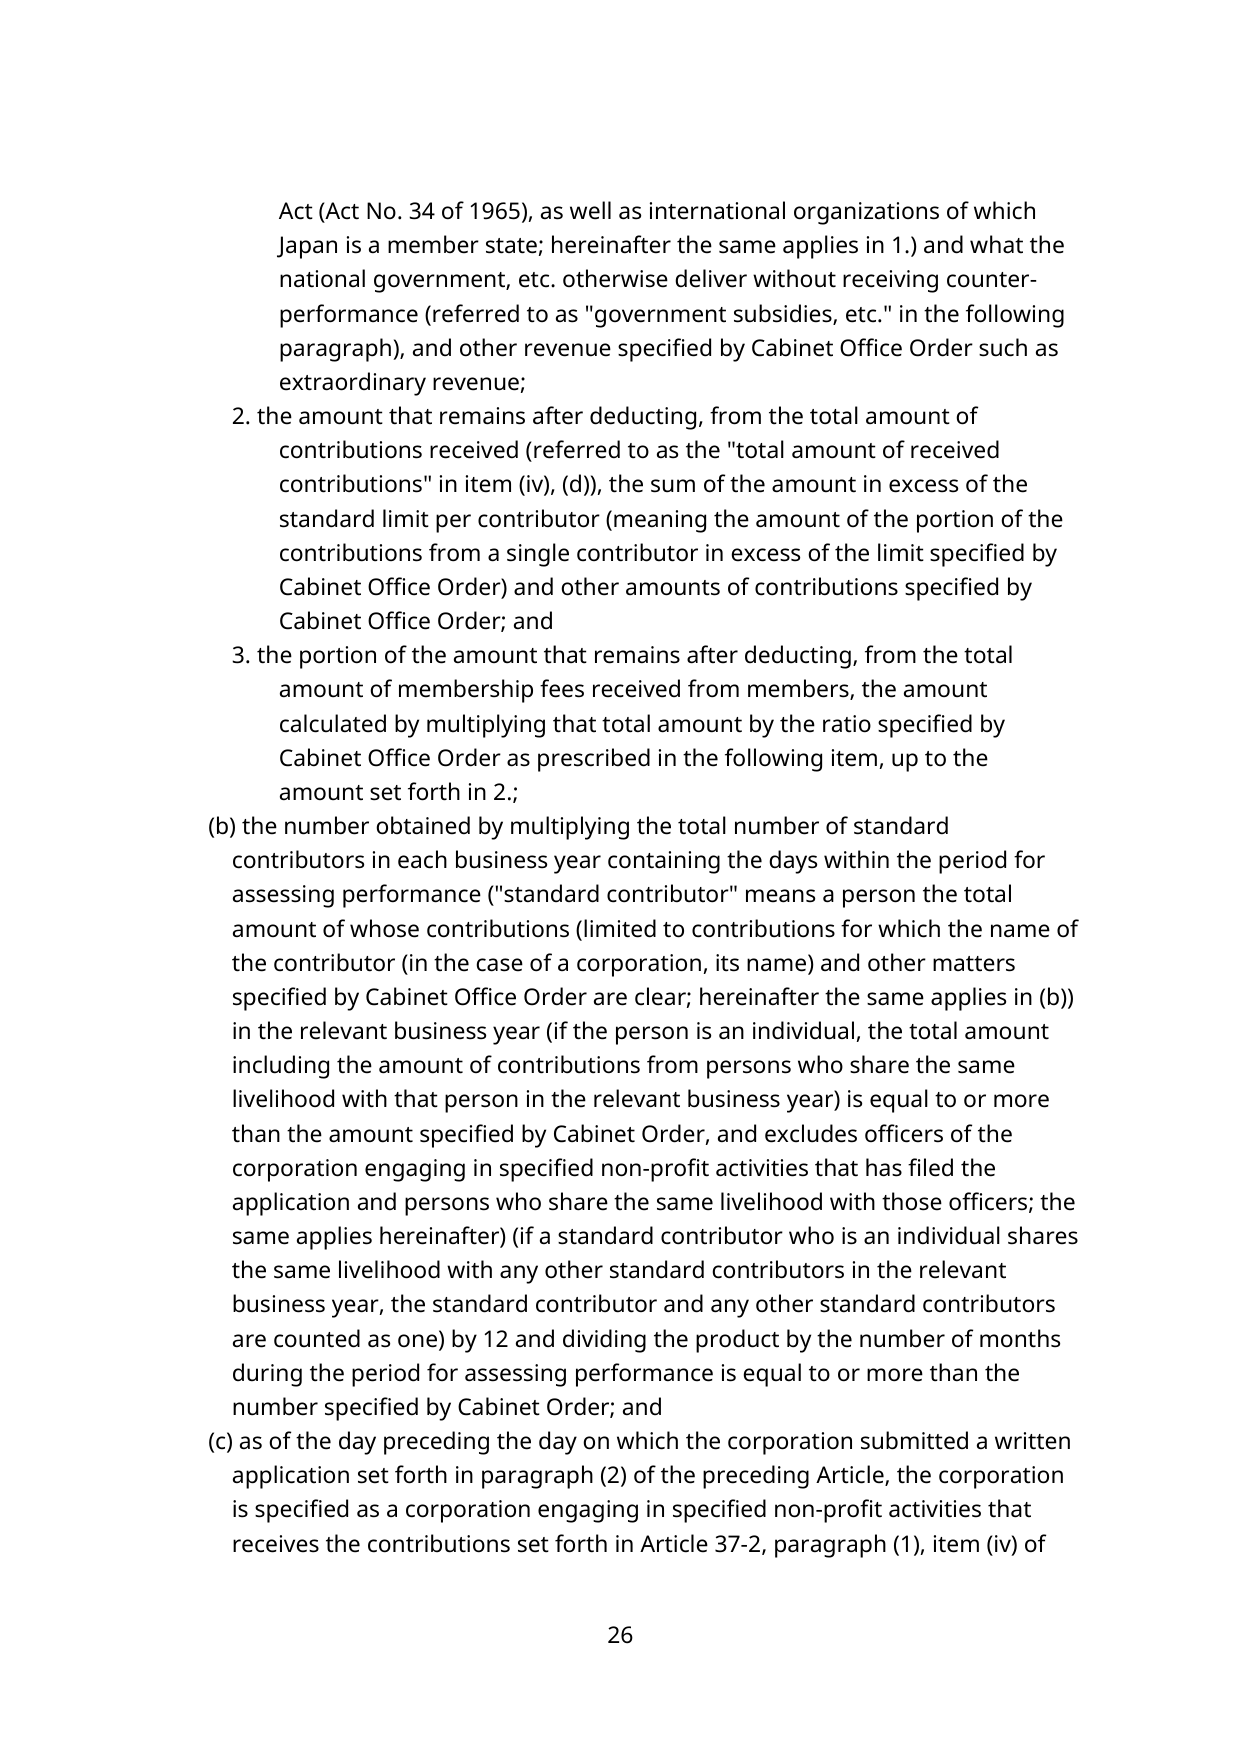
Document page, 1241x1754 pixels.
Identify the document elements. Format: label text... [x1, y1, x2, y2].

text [230, 194, 1079, 399]
text (b) the number obtained by multiplying the total number of standard contributors in each business year containing the days within the period for assessing performance ("standard contributor" means a person the total amount of whose contributions (limited to contributions for which the name of the contributor (in the case of a corporation, its name) and other matters specified by Cabinet Office Order are clear; hereinafter the same applies in (b)) in the relevant business year (if the person is an individual, the total amount including the amount of contributions from persons who share the same livelihood with that person in the relevant business year) is equal to or more than the amount specified by Cabinet Order, and excludes officers of the corporation engaging in specified non-profit activities that has filed the application and persons who share the same livelihood with those officers; the same applies hereinafter) (if a standard contributor who is an individual shares the same livelihood with any other standard contributors in the relevant business year, the standard contributor and any other standard contributors are counted as one) by 12 and dividing the product by the number of months during the period for assessing performance is equal to or more than the number specified by Cabinet Order; and [207, 809, 1079, 1424]
text 2. the amount that remains after deducting, from the total amount of contributions received (referred to as the "total amount of received contributions" in item (iv), (d)), the sum of the amount in excess of the standard limit per contributor (meaning the amount of the portion of the contributions from a single contributor in excess of the limit specified by Cabinet Office Order) and other amounts of contributions specified by Cabinet Office Order; and [230, 399, 1079, 638]
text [207, 1424, 1079, 1560]
text 3. the portion of the amount that remains after deducting, from the total amount of membership fees received from members, the amount calculated by multiplying that total amount by the ratio specified by Cabinet Office Order as prescribed in the following item, up to the amount set forth in 2.; [230, 638, 1079, 809]
